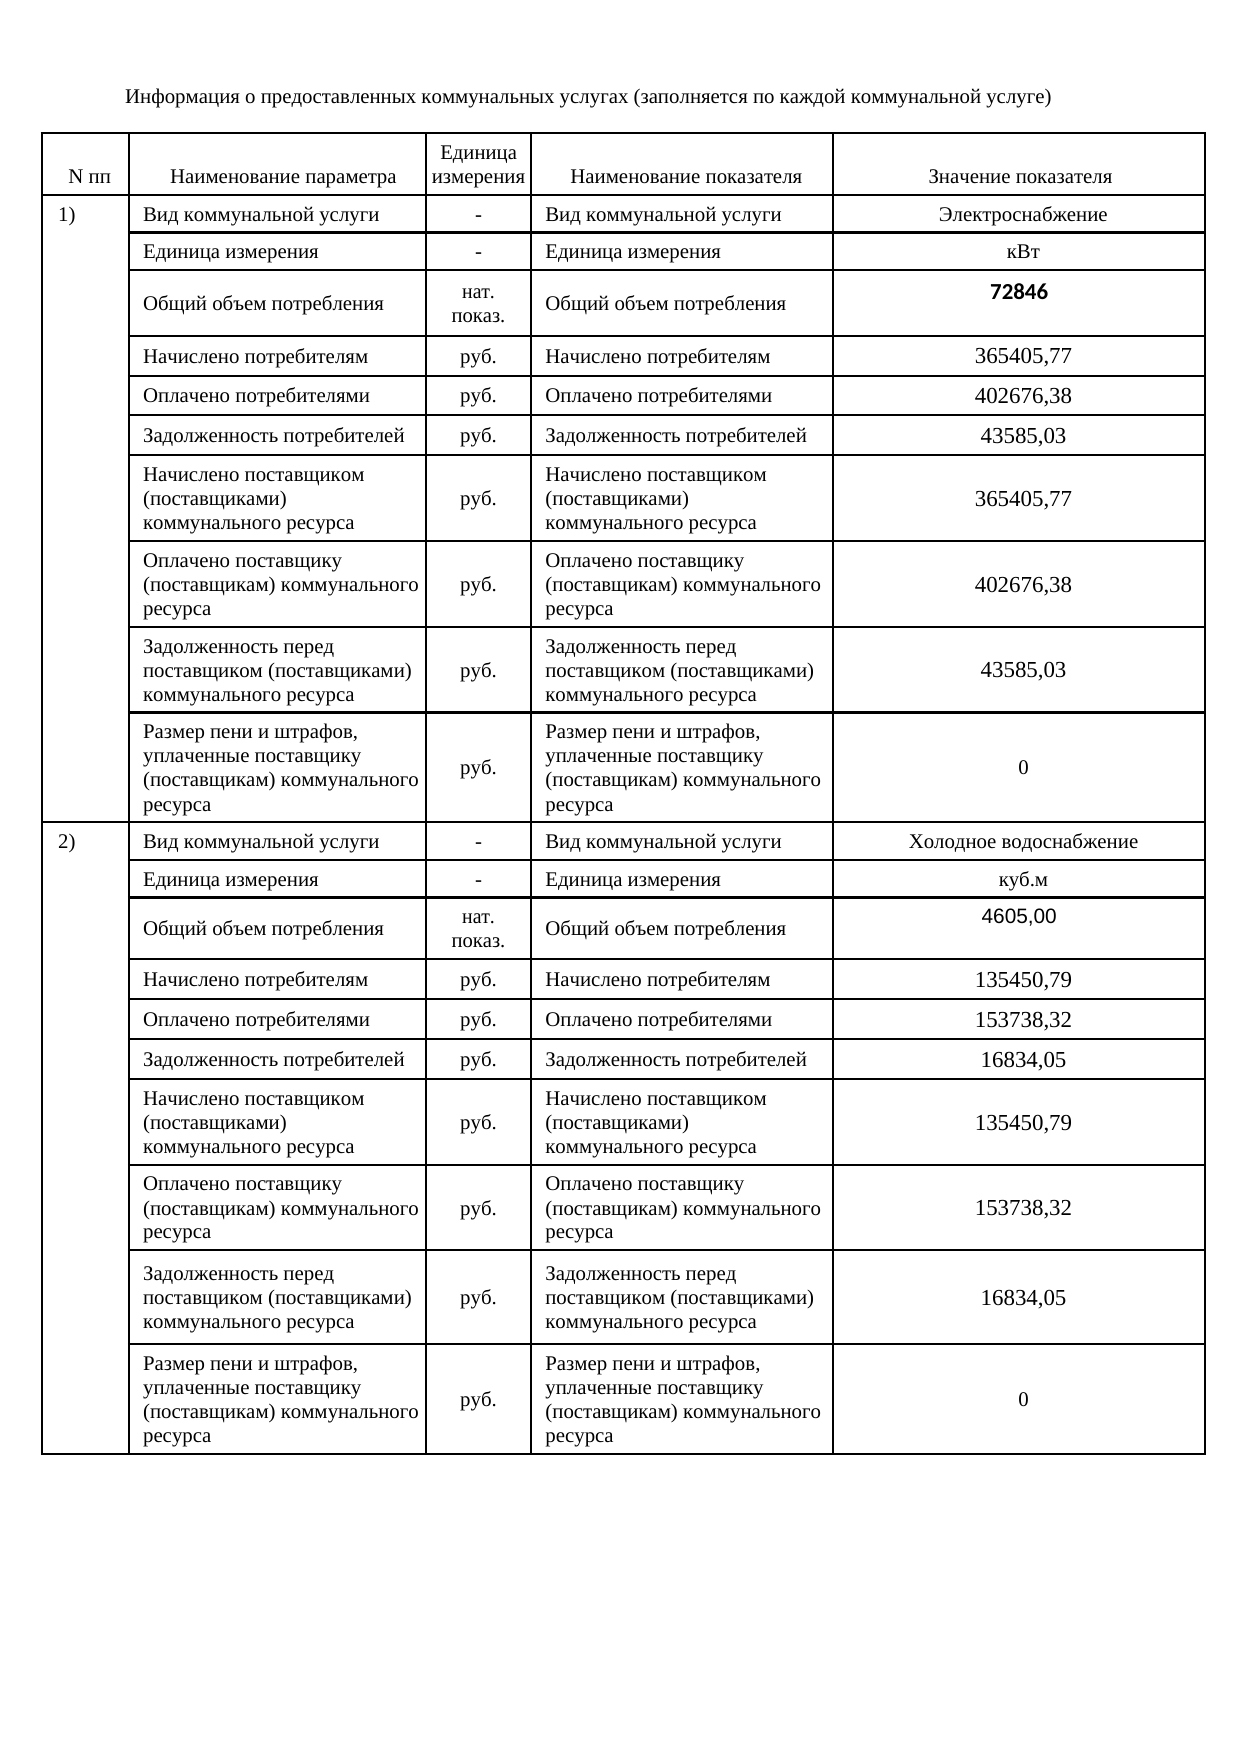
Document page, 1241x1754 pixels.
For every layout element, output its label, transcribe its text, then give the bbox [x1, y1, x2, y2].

table_cell Начислено потребителям [532, 337, 832, 374]
table_cell 16834,05 [834, 1251, 1204, 1343]
table_cell 135450,79 [834, 1080, 1204, 1163]
table_cell руб. [427, 377, 530, 414]
table_cell Вид коммунальной услуги [130, 823, 425, 859]
table_header N пп [43, 134, 128, 194]
table_cell - [427, 196, 530, 231]
table_cell Единица измерения [130, 861, 425, 896]
table_cell Оплачено поставщику (поставщикам) коммунального ресурса [130, 542, 425, 626]
table_cell Размер пени и штрафов, уплаченные поставщику (поставщикам) коммунального ресурса [130, 1345, 425, 1453]
table_cell Оплачено потребителями [130, 1000, 425, 1038]
table_cell Оплачено потребителями [130, 377, 425, 414]
table_cell 16834,05 [834, 1040, 1204, 1078]
table_cell руб. [427, 416, 530, 454]
table_cell нат. показ. [427, 899, 530, 958]
table_cell 0 [834, 714, 1204, 821]
table_cell руб. [427, 1345, 530, 1453]
table_cell Начислено потребителям [130, 337, 425, 374]
table_cell Электроснабжение [834, 196, 1204, 231]
table_cell руб. [427, 1251, 530, 1343]
table_cell куб.м [834, 861, 1204, 896]
table_cell Размер пени и штрафов, уплаченные поставщику (поставщикам) коммунального ресурса [532, 714, 832, 821]
table_cell Оплачено поставщику (поставщикам) коммунального ресурса [532, 1166, 832, 1249]
table_cell кВт [834, 234, 1204, 269]
table_cell Начислено потребителям [130, 960, 425, 998]
table_cell 1) [43, 196, 128, 821]
table_cell Задолженность потребителей [130, 1040, 425, 1078]
table_cell 4605,00 [834, 899, 1204, 958]
table_cell 365405,77 [834, 456, 1204, 540]
table_cell руб. [427, 456, 530, 540]
table_cell Начислено поставщиком (поставщиками) коммунального ресурса [130, 1080, 425, 1163]
table_cell Начислено поставщиком (поставщиками) коммунального ресурса [130, 456, 425, 540]
table_cell - [427, 861, 530, 896]
table_cell Общий объем потребления [130, 271, 425, 334]
table_cell руб. [427, 714, 530, 821]
table_cell Размер пени и штрафов, уплаченные поставщику (поставщикам) коммунального ресурса [130, 714, 425, 821]
table_cell руб. [427, 1040, 530, 1078]
table_cell Вид коммунальной услуги [130, 196, 425, 231]
table_cell 0 [834, 1345, 1204, 1453]
table_cell Начислено поставщиком (поставщиками) коммунального ресурса [532, 1080, 832, 1163]
table_cell руб. [427, 1166, 530, 1249]
table_cell 153738,32 [834, 1000, 1204, 1038]
table_cell Задолженность потребителей [532, 416, 832, 454]
table_cell нат. показ. [427, 271, 530, 334]
table_cell Холодное водоснабжение [834, 823, 1204, 859]
table_cell руб. [427, 542, 530, 626]
table_cell - [427, 234, 530, 269]
table_cell Размер пени и штрафов, уплаченные поставщику (поставщикам) коммунального ресурса [532, 1345, 832, 1453]
table_cell Оплачено поставщику (поставщикам) коммунального ресурса [532, 542, 832, 626]
table_cell - [427, 823, 530, 859]
table_header Наименование параметра [130, 134, 425, 194]
table_cell 402676,38 [834, 377, 1204, 414]
table_cell Единица измерения [532, 234, 832, 269]
table_cell Общий объем потребления [130, 899, 425, 958]
table_cell 365405,77 [834, 337, 1204, 374]
table_cell Вид коммунальной услуги [532, 196, 832, 231]
table_cell руб. [427, 628, 530, 711]
table_cell Оплачено потребителями [532, 1000, 832, 1038]
table_cell Начислено потребителям [532, 960, 832, 998]
table_cell Задолженность перед поставщиком (поставщиками) коммунального ресурса [532, 628, 832, 711]
table_cell Общий объем потребления [532, 271, 832, 334]
table_cell 153738,32 [834, 1166, 1204, 1249]
table_cell Задолженность потребителей [130, 416, 425, 454]
table_cell 43585,03 [834, 416, 1204, 454]
table_cell 402676,38 [834, 542, 1204, 626]
table_cell руб. [427, 337, 530, 374]
table_cell руб. [427, 960, 530, 998]
table_cell 2) [43, 823, 128, 1453]
table_cell Оплачено поставщику (поставщикам) коммунального ресурса [130, 1166, 425, 1249]
table_cell руб. [427, 1000, 530, 1038]
table_cell Общий объем потребления [532, 899, 832, 958]
table_cell Задолженность перед поставщиком (поставщиками) коммунального ресурса [130, 628, 425, 711]
table_cell 135450,79 [834, 960, 1204, 998]
table_cell Оплачено потребителями [532, 377, 832, 414]
table_cell Задолженность потребителей [532, 1040, 832, 1078]
table_cell Вид коммунальной услуги [532, 823, 832, 859]
table_cell Начислено поставщиком (поставщиками) коммунального ресурса [532, 456, 832, 540]
table_cell 43585,03 [834, 628, 1204, 711]
table_header Значение показателя [834, 134, 1204, 194]
table_cell Задолженность перед поставщиком (поставщиками) коммунального ресурса [532, 1251, 832, 1343]
table_cell Задолженность перед поставщиком (поставщиками) коммунального ресурса [130, 1251, 425, 1343]
table_cell Единица измерения [130, 234, 425, 269]
text Информация о предоставленных коммунальных услугах (заполняется по каждой коммунальной услуге) [125, 84, 1205, 108]
table_header Единица измерения [427, 134, 530, 194]
table_cell 72846 [834, 271, 1204, 334]
table_cell руб. [427, 1080, 530, 1163]
table_header Наименование показателя [532, 134, 832, 194]
table_cell Единица измерения [532, 861, 832, 896]
